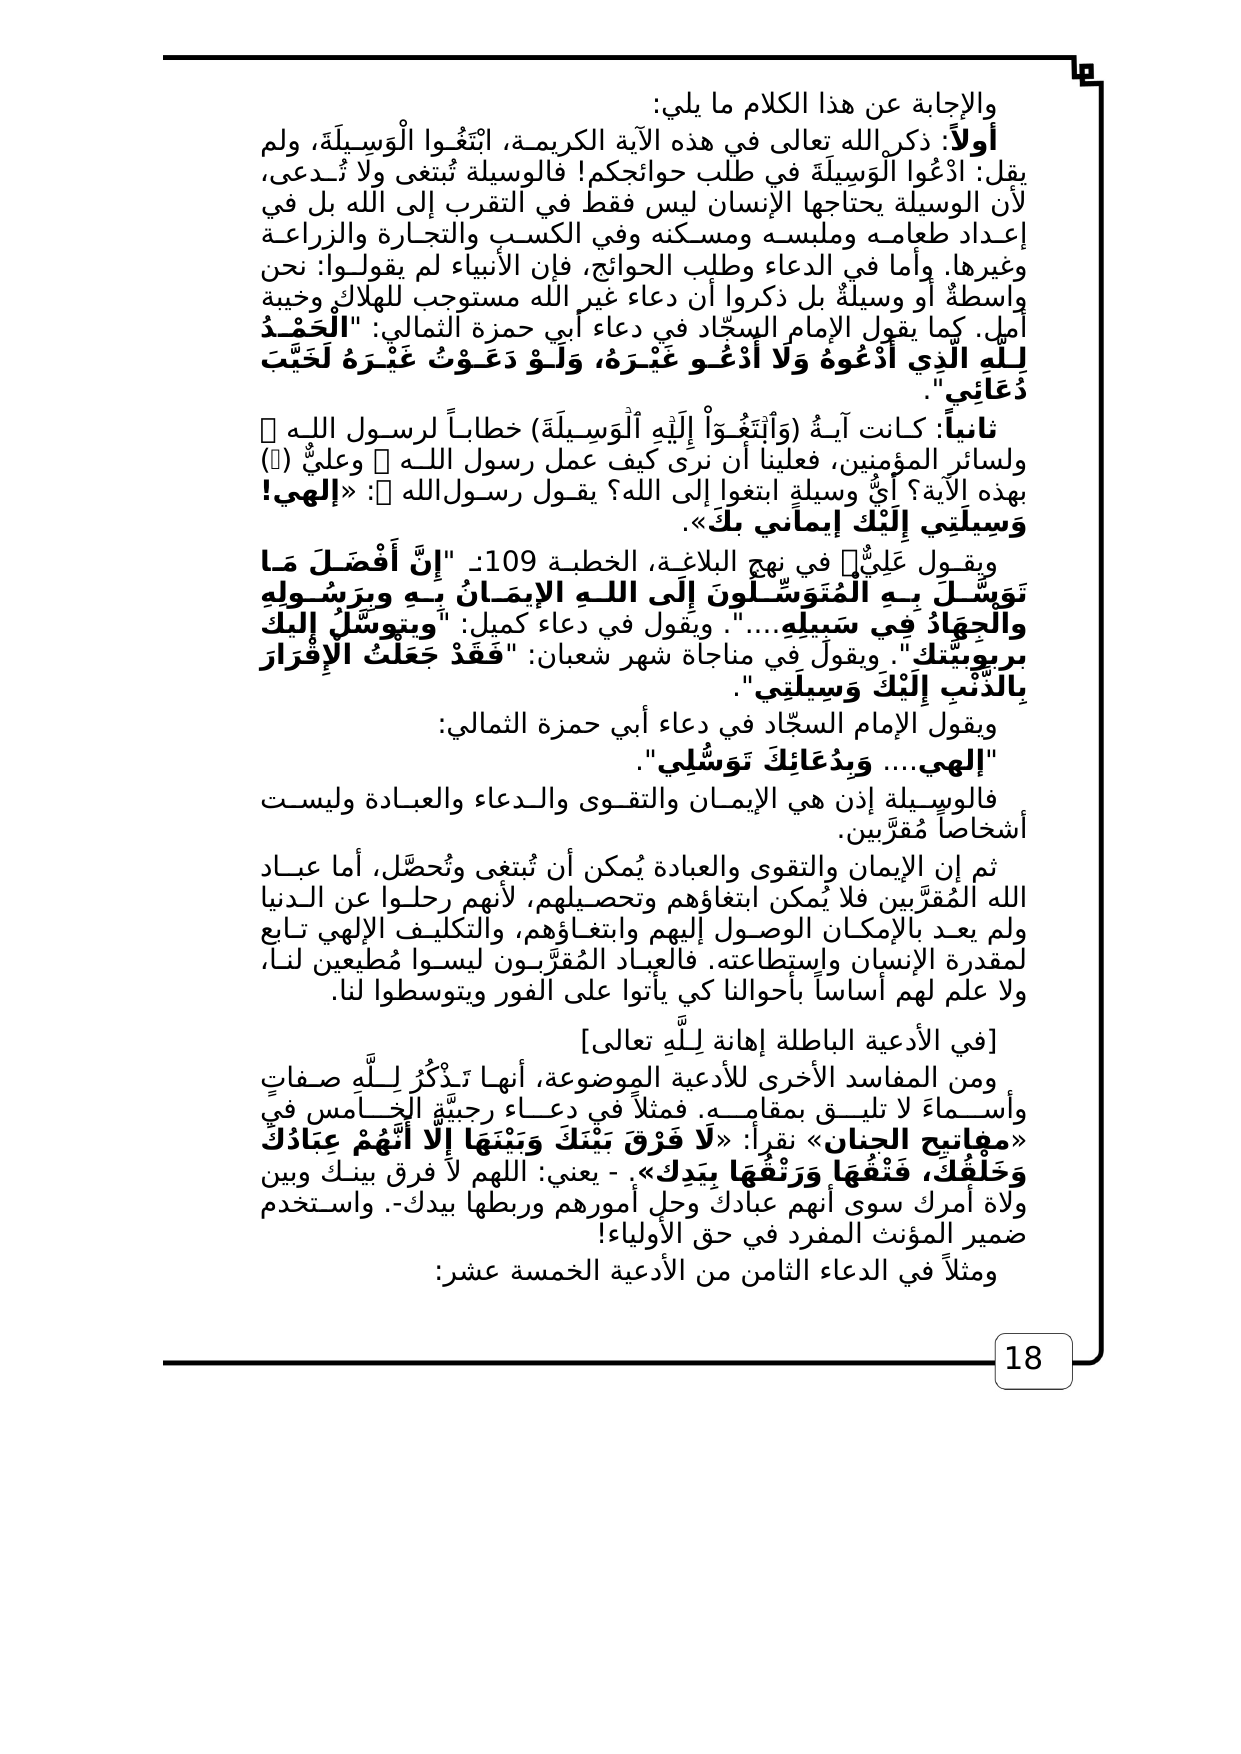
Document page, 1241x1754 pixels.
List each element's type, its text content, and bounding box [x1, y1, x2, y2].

text [في الأدعية الباطلة إهانة لِـلَّهِ تعالى] [260, 1024, 1028, 1057]
text أولاً: ذكر الله تعالى في هذه الآية الكريمة، ابْتَغُوا الْوَسِيلَةَ، ولم يقل: ادْعُوا الْوَسِيلَةَ في طلب حوائجكم! فالوسيلة تُبتغى ولا تُدعى، لأن الوسيلة يحتاجها الإنسان ليس فقط في التقرب إلى الله بل في إعداد طعامه وملبسه ومسكنه وفي الكسب والتجارة والزراعة وغيرها. وأما في الدعاء وطلب الحوائج، فإن الأنبياء لم يقولوا: نحن واسطةٌ أو وسيلةٌ بل ذكروا أن دعاء غير الله مستوجب للهلاك وخيبة أمل. كما يقول الإمام السجّاد في دعاء أبي حمزة الثمالي: "الْحَمْدُ لِـلَّهِ الَّذِي أَدْعُوهُ وَلَا أَدْعُو غَيْرَهُ، وَلَوْ دَعَوْتُ غَيْرَهُ لَخَيَّبَ دُعَائِي‏". [260, 126, 1028, 406]
text ثم إن الإيمان والتقوى والعبادة يُمكن أن تُبتغى وتُحصَّل، أما عباد الله المُقرَّبين فلا يُمكن ابتغاؤهم وتحصيلهم، لأنهم رحلوا عن الدنيا ولم يعد بالإمكان الوصول إليهم وابتغاؤهم، والتكليف الإلهي تابع لمقدرة الإنسان واستطاعته. فالعباد المُقرَّبون ليسوا مُطيعين لنا، ولا علم لهم أساساً بأحوالنا كي يأتوا على الفور ويتوسطوا لنا. [260, 852, 1028, 1007]
text ويقول الإمام السجّاد في دعاء أبي حمزة الثمالي: [260, 709, 1028, 740]
text ويقول عَلِيٌّ في نهج البلاغة، الخطبة 109: "إِنَّ أَفْضَلَ مَا تَوَسَّلَ بِهِ الْمُتَوَسِّلُونَ إِلَى اللهِ الإيمَانُ بِهِ وبِرَسُولِهِ والْجِهَادُ فِي سَبِيلِهِ....". ويقول في دعاء كميل: "ويتوسَّلُ إليك بربوبيَّتك". ويقول في مناجاة شهر شعبان: "فَقَدْ جَعَلْتُ الْإِقْرَارَ بِالذَّنْبِ إِلَيْكَ وَسِيلَتِي‏". [260, 544, 1028, 702]
text ومثلاً في الدعاء الثامن من الأدعية الخمسة عشر: [260, 1256, 1028, 1287]
text ومن المفاسد الأخرى للأدعية الموضوعة، أنها تَذْكُرُ لِـلَّهِ صفاتٍ وأسماءَ لا تليق بمقامه. فمثلاً في دعاء رجبيَّة الخامس في «مفاتيح الجنان» نقرأ: «لَا فَرْقَ بَيْنَكَ وَبَيْنَهَا إِلَّا أَنَّهُمْ عِبَادُكَ وَخَلْقُكَ، فَتْقُهَا وَرَتْقُهَا بِيَدِك‏». - يعني: اللهم لا فرق بينك وبين ولاة أمرك سوى أنهم عبادك وحل أمورهم وربطها بيدك-. واستخدم ضمير المؤنث المفرد في حق الأولياء! [260, 1063, 1028, 1250]
text ثانياً: كانت آيةُ ﴿وَٱبۡتَغُوٓاْ إِلَيۡهِ ٱلۡوَسِيلَةَ﴾ خطاباً لرسول الله  ولسائر المؤمنين، فعلينا أن نرى كيف عمل رسول الله  وعليٌّ () بهذه الآية؟ أيُّ وسيلةٍ ابتغوا إلى الله؟ يقول رسول‌الله : «إلهي! وَسِيلَتِي إِلَيْك إيماني بكَ». [260, 412, 1028, 538]
text "إلهي.... وَبِدُعَائِكَ تَوَسُّلِي". [260, 746, 1028, 777]
text والإجابة عن هذا الكلام ما يلي: [260, 89, 1028, 120]
text فالوسيلة إذن هي الإيمان والتقوى والدعاء والعبادة وليست أشخاصاً مُقرَّبين. [260, 783, 1028, 846]
picture [163, 0, 1169, 1421]
